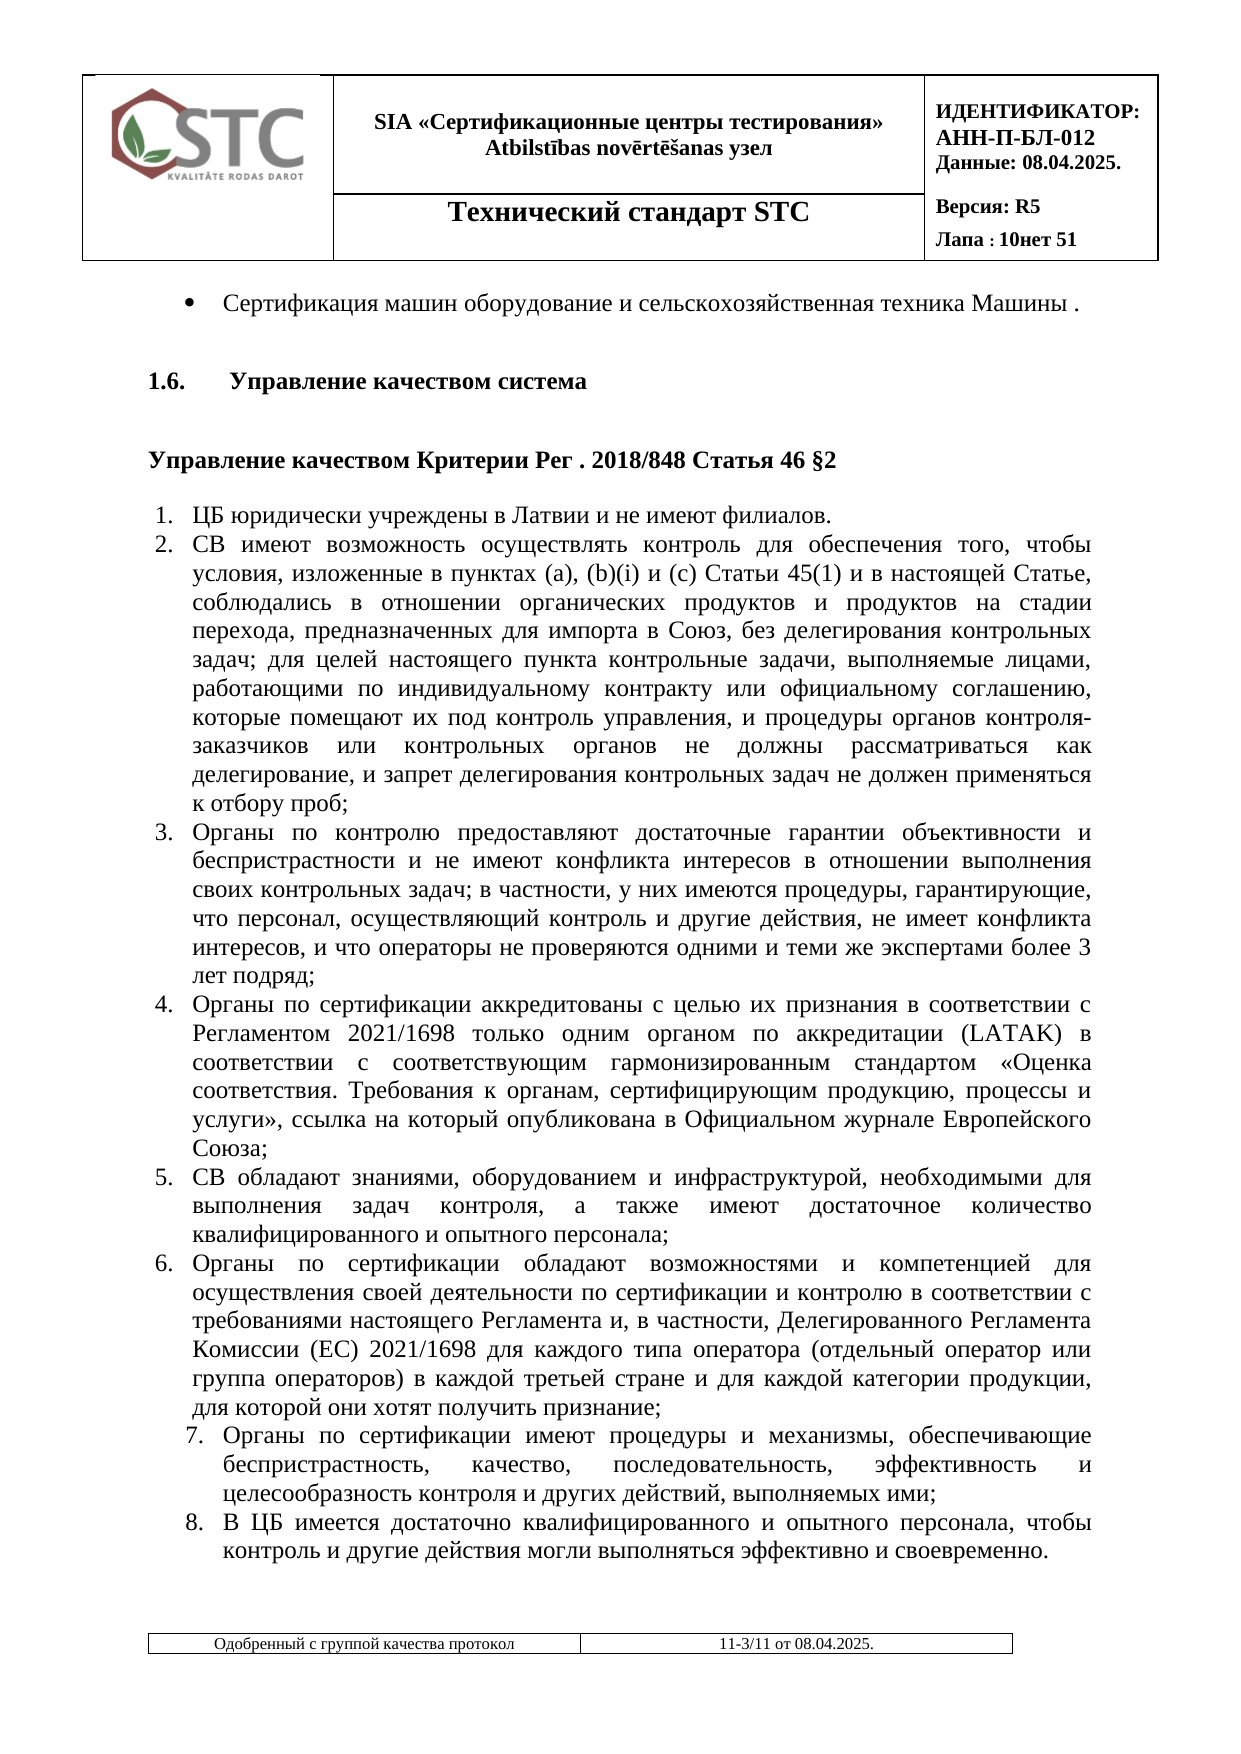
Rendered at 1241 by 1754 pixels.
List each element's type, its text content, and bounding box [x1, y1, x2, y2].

list В ЦБ имеется достаточно квалифицированного и опытного персонала, чтобы контроль и другие действия могли выполняться эффективно и своевременно. [185, 1507, 1092, 1564]
list Органы по сертификации имеют процедуры и механизмы, обеспечивающие беспристрастность, качество, последовательность, эффективность и целесообразность контроля и других действий, выполняемых ими; [185, 1420, 1092, 1507]
picture [95, 75, 321, 197]
subtitle Управление качеством система [148, 366, 1092, 395]
subtitle Управление качеством Критерии Рег . 2018/848 Статья 46 §2 [148, 445, 1092, 474]
list ЦБ юридически учреждены в Латвии и не имеют филиалов. [154, 500, 1092, 529]
list CB имеют возможность осуществлять контроль для обеспечения того, чтобы условия, изложенные в пунктах (a), (b)(i) и (c) Статьи 45(1) и в настоящей Статье, соблюдались в отношении органических продуктов и продуктов на стадии перехода, предназначенных для импорта в Союз, без делегирования контрольных задач; для целей настоящего пункта контрольные задачи, выполняемые лицами, работающими по индивидуальному контракту или официальному соглашению, которые помещают их под контроль управления, и процедуры органов контроля-заказчиков или контрольных органов не должны рассматриваться как делегирование, и запрет делегирования контрольных задач не должен применяться к отбору проб; [154, 529, 1092, 817]
list CB обладают знаниями, оборудованием и инфраструктурой, необходимыми для выполнения задач контроля, а также имеют достаточное количество квалифицированного и опытного персонала; [154, 1162, 1092, 1248]
list Органы по контролю предоставляют достаточные гарантии объективности и беспристрастности и не имеют конфликта интересов в отношении выполнения своих контрольных задач; в частности, у них имеются процедуры, гарантирующие, что персонал, осуществляющий контроль и другие действия, не имеет конфликта интересов, и что операторы не проверяются одними и теми же экспертами более 3 лет подряд; [154, 817, 1092, 989]
list Сертификация машин​ оборудование и сельскохозяйственная техника Машины . [185, 288, 1092, 316]
list Органы по сертификации аккредитованы с целью их признания в соответствии с Регламентом 2021/1698 только одним органом по аккредитации (LATAK) в соответствии с соответствующим гармонизированным стандартом «Оценка соответствия. Требования к органам, сертифицирующим продукцию, процессы и услуги», ссылка на который опубликована в Официальном журнале Европейского Союза; [154, 989, 1092, 1162]
list Органы по сертификации обладают возможностями и компетенцией для осуществления своей деятельности по сертификации и контролю в соответствии с требованиями настоящего Регламента и, в частности, Делегированного Регламента Комиссии (ЕС) 2021/1698 для каждого типа оператора (отдельный оператор или группа операторов) в каждой третьей стране и для каждой категории продукции, для которой они хотят получить признание; [154, 1248, 1092, 1420]
